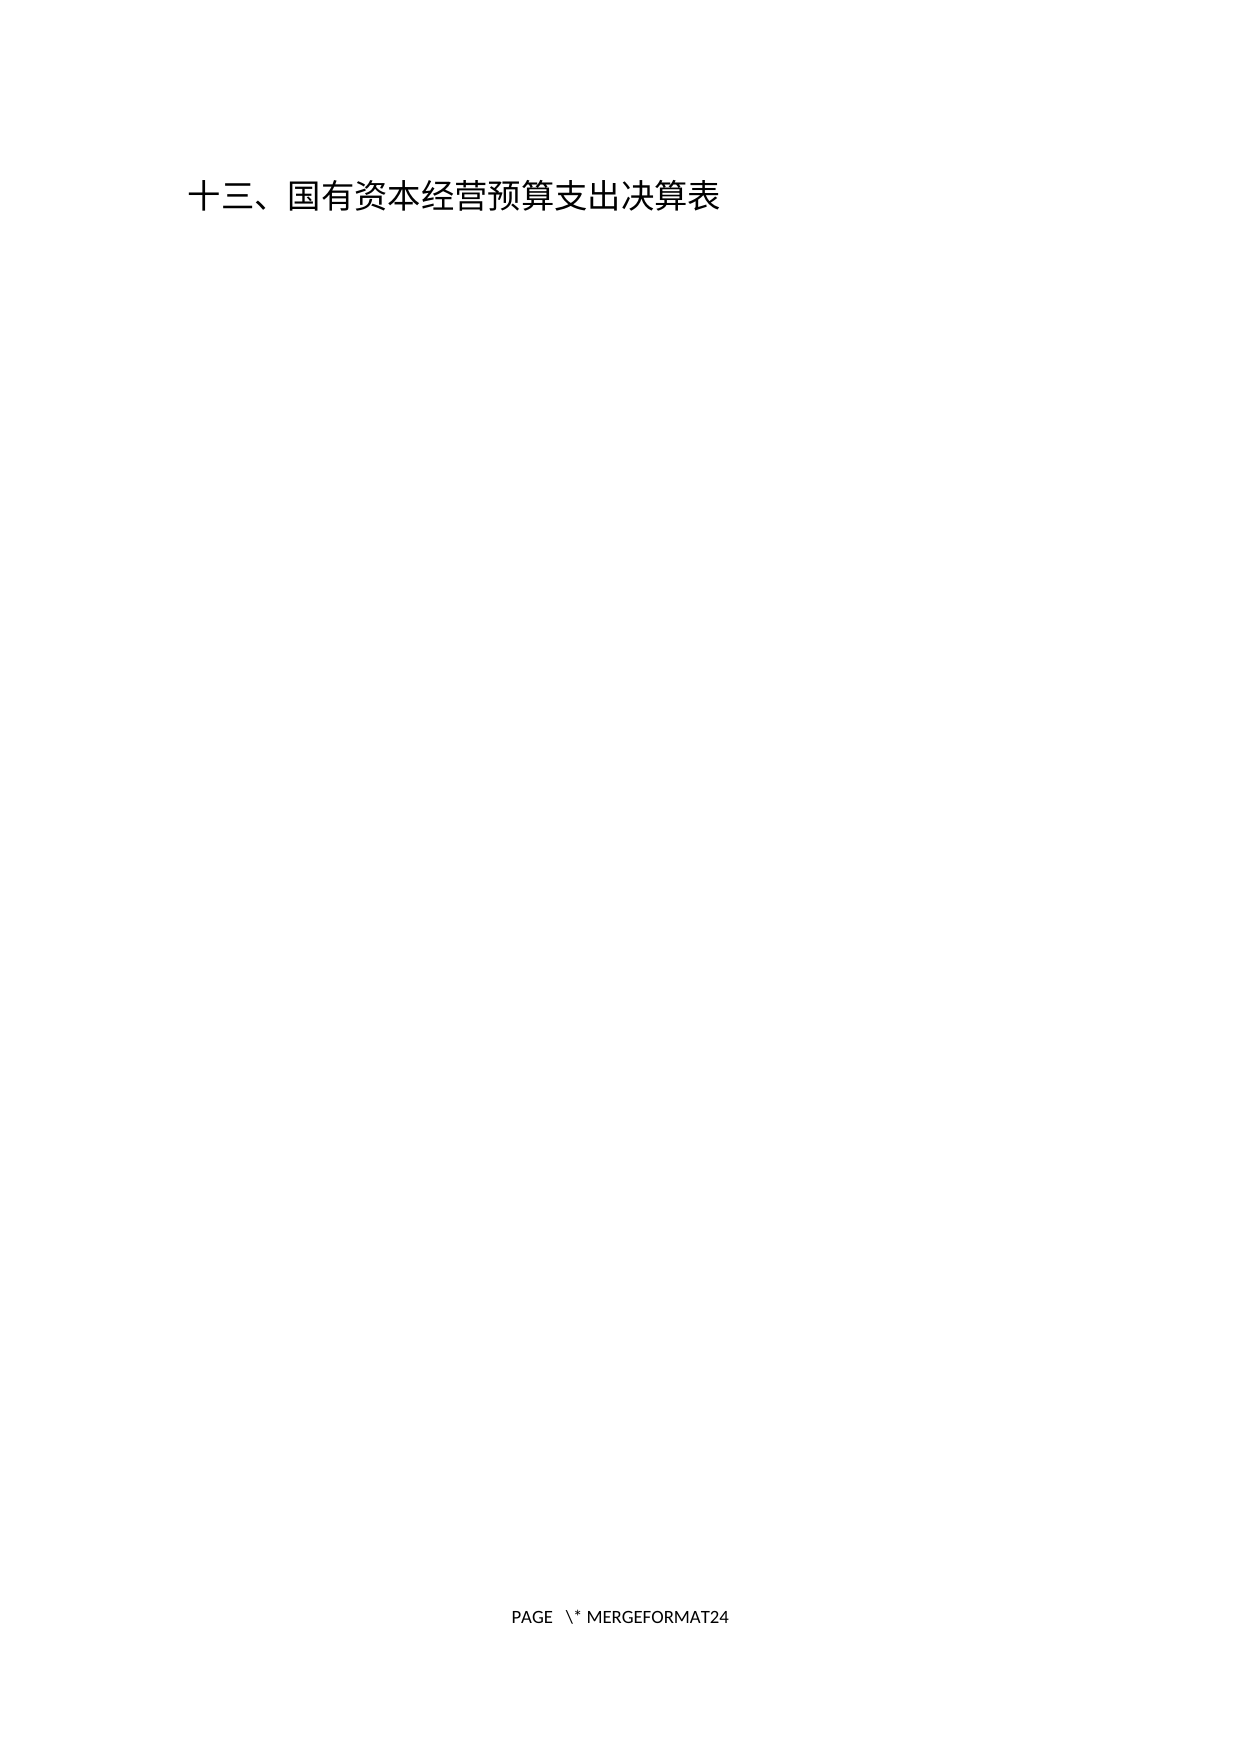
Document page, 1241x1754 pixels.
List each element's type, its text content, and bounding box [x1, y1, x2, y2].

subtitle 十三、国有资本经营预算支出决算表 [187, 162, 1053, 227]
